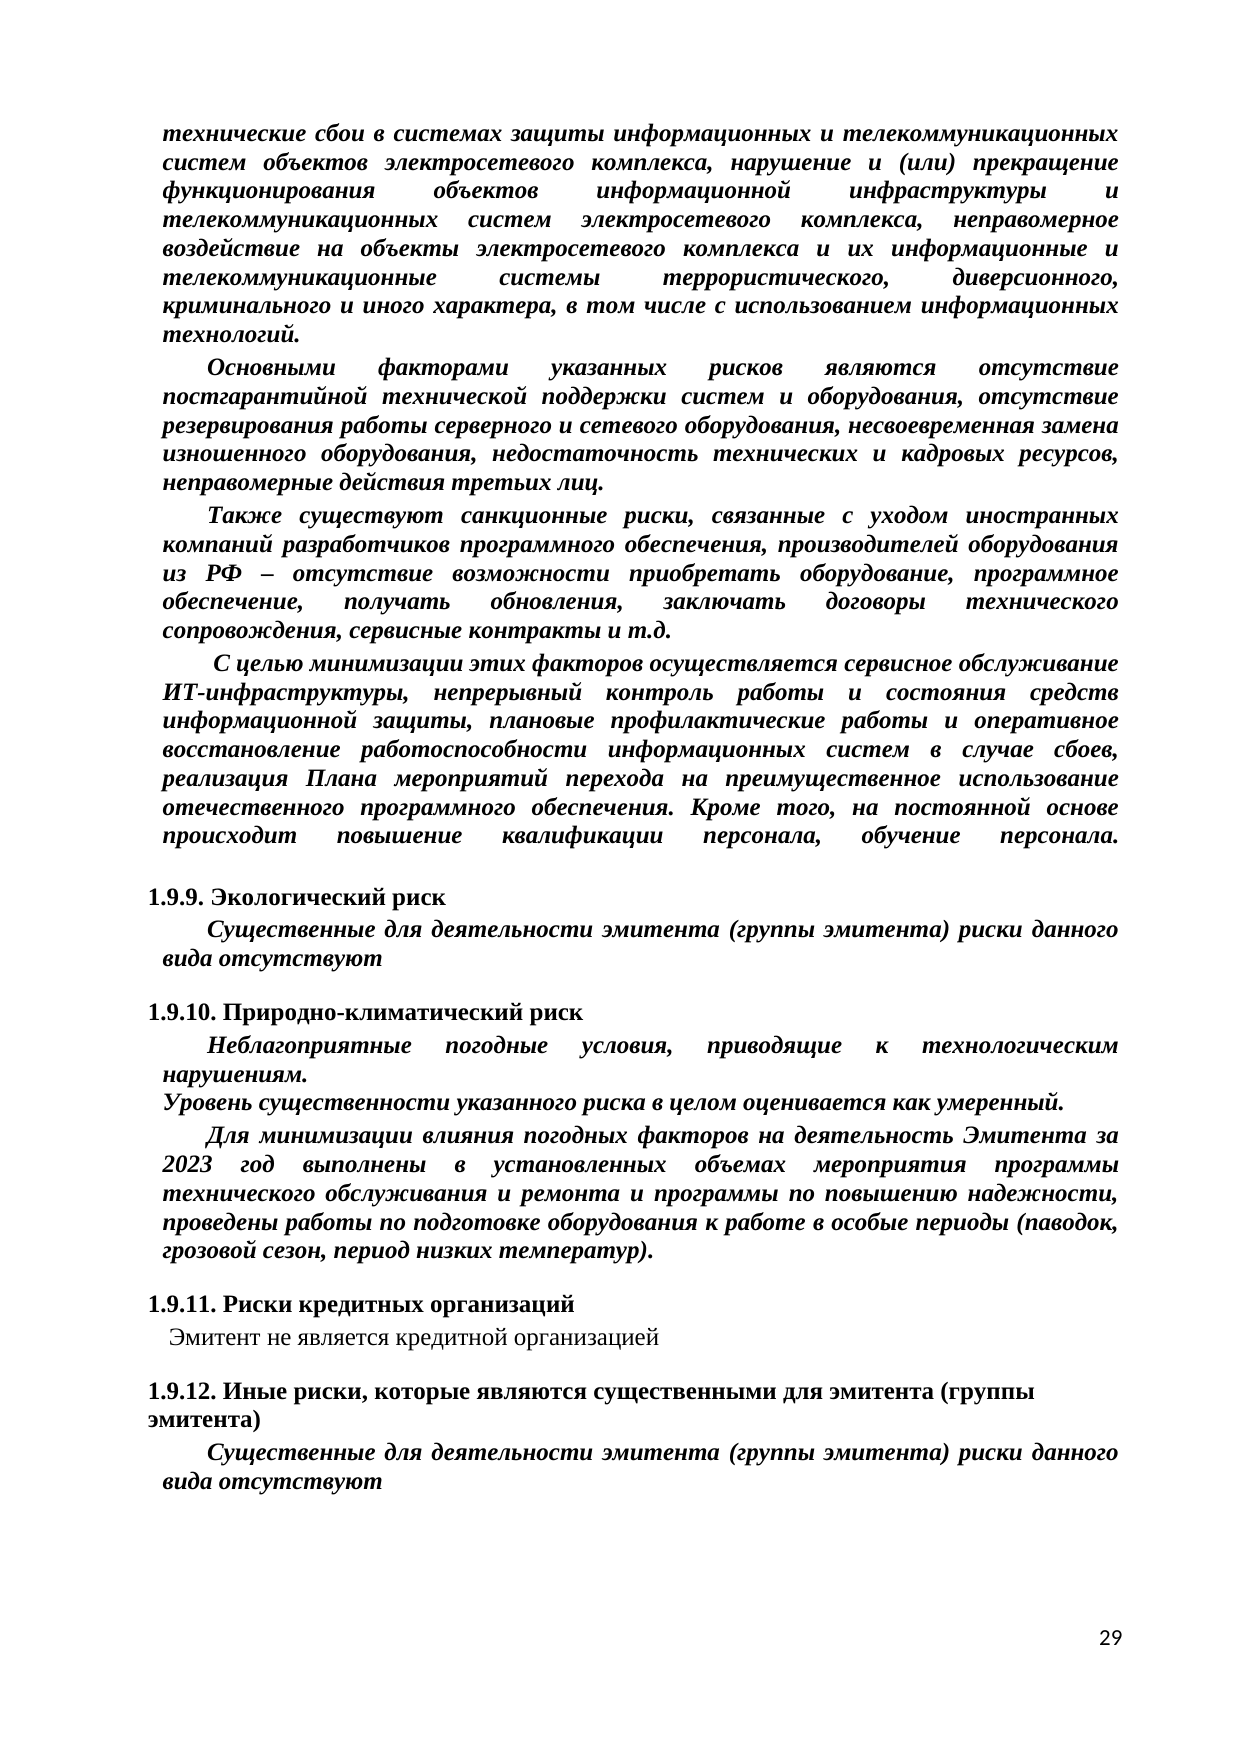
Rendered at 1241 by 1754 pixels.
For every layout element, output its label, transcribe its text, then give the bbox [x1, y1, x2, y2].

text 1.9.11. Риски кредитных организаций [148, 1289, 1122, 1318]
text С целью минимизации этих факторов осуществляется сервисное обслуживание ИТ-инфраструктуры, непрерывный контроль работы и состояния средств информационной защиты, плановые профилактические работы и оперативное восстановление работоспособности информационных систем в случае сбоев, реализация Плана мероприятий перехода на преимущественное использование отечественного программного обеспечения. Кроме того, на постоянной основе происходит повышение квалификации персонала, обучение персонала. [162, 648, 1122, 877]
text Cущественные для деятельности эмитента (группы эмитента) риски данного вида отсутствуют [162, 1437, 1122, 1495]
text Cущественные для деятельности эмитента (группы эмитента) риски данного вида отсутствуют [162, 914, 1122, 972]
text Основными факторами указанных рисков являются отсутствие постгарантийной технической поддержки систем и оборудования, отсутствие резервирования работы серверного и сетевого оборудования, несвоевременная замена изношенного оборудования, недостаточность технических и кадровых ресурсов, неправомерные действия третьих лиц. [162, 352, 1122, 496]
text 1.9.10. Природно-климатический риск [148, 997, 1122, 1026]
text Эмитент не является кредитной организацией [168, 1322, 1122, 1351]
text 1.9.9. Экологический риск [148, 882, 1122, 910]
text Неблагоприятные погодные условия, приводящие к технологическим нарушениям. Уровень существенности указанного риска в целом оценивается как умеренный. [162, 1030, 1122, 1116]
text Для минимизации влияния погодных факторов на деятельность Эмитента за 2023 год выполнены в установленных объемах мероприятия программы технического обслуживания и ремонта и программы по повышению надежности, проведены работы по подготовке оборудования к работе в особые периоды (паводок, грозовой сезон, период низких температур). [162, 1120, 1122, 1264]
text Также существуют санкционные риски, связанные с уходом иностранных компаний разработчиков программного обеспечения, производителей оборудования из РФ – отсутствие возможности приобретать оборудование, программное обеспечение, получать обновления, заключать договоры технического сопровождения, сервисные контракты и т.д. [162, 500, 1122, 644]
text 1.9.12. Иные риски, которые являются существенными для эмитента (группы эмитента) [148, 1376, 1122, 1433]
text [162, 118, 1122, 348]
